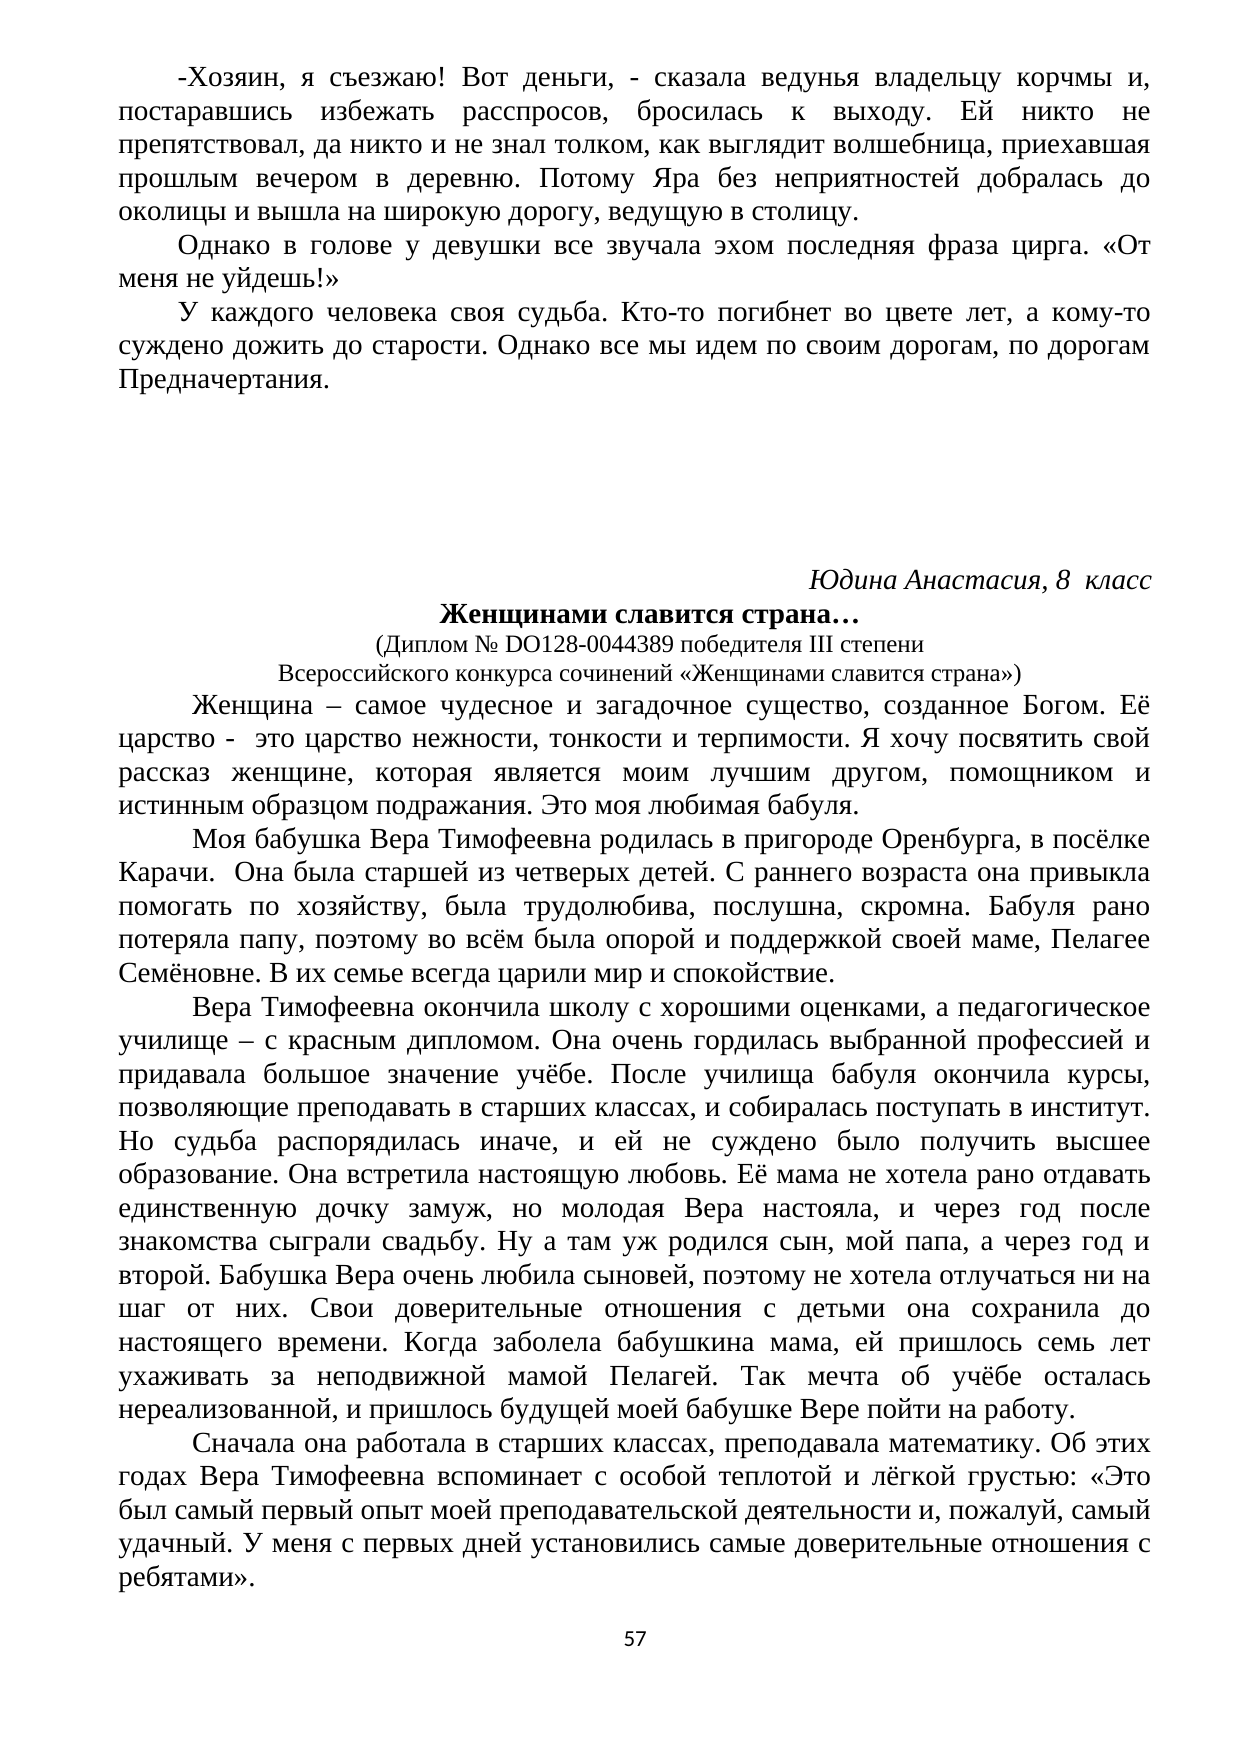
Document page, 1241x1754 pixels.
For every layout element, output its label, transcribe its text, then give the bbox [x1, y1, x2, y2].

text У каждого человека своя судьба. Кто-то погибнет во цвете лет, а кому-то суждено дожить до старости. Однако все мы идем по своим дорогам, по дорогам Предначертания. [118, 294, 1152, 394]
text Вера Тимофеевна окончила школу с хорошими оценками, а педагогическое училище – с красным дипломом. Она очень гордилась выбранной профессией и придавала большое значение учёбе. После училища бабуля окончила курсы, позволяющие преподавать в старших классах, и собиралась поступать в институт. Но судьба распорядилась иначе, и ей не суждено было получить высшее образование. Она встретила настоящую любовь. Её мама не хотела рано отдавать единственную дочку замуж, но молодая Вера настояла, и через год после знакомства сыграли свадьбу. Ну а там уж родился сын, мой папа, а через год и второй. Бабушка Вера очень любила сыновей, поэтому не хотела отлучаться ни на шаг от них. Свои доверительные отношения с детьми она сохранила до настоящего времени. Когда заболела бабушкина мама, ей пришлось семь лет ухаживать за неподвижной мамой Пелагей. Так мечта об учёбе осталась нереализованной, и пришлось будущей моей бабушке Вере пойти на работу. [118, 989, 1152, 1425]
text Женщина – самое чудесное и загадочное существо, созданное Богом. Её царство - это царство нежности, тонкости и терпимости. Я хочу посвятить свой рассказ женщине, которая является моим лучшим другом, помощником и истинным образцом подражания. Это моя любимая бабуля. [118, 687, 1152, 821]
text -Хозяин, я съезжаю! Вот деньги, - сказала ведунья владельцу корчмы и, постаравшись избежать расспросов, бросилась к выходу. Ей никто не препятствовал, да никто и не знал толком, как выглядит волшебница, приехавшая прошлым вечером в деревню. Потому Яра без неприятностей добралась до околицы и вышла на широкую дорогу, ведущую в столицу. [118, 59, 1152, 227]
text Всероссийского конкурса сочинений «Женщинами славится страна») [118, 658, 1152, 687]
text Сначала она работала в старших классах, преподавала математику. Об этих годах Вера Тимофеевна вспоминает с особой теплотой и лёгкой грустью: «Это был самый первый опыт моей преподавательской деятельности и, пожалуй, самый удачный. У меня с первых дней установились самые доверительные отношения с ребятами». [118, 1425, 1152, 1592]
text (Диплом № DО128-0044389 победителя III степени [118, 629, 1152, 658]
text Женщинами славится страна… [118, 596, 1152, 629]
text Моя бабушка Вера Тимофеевна родилась в пригороде Оренбурга, в посёлке Карачи. Она была старшей из четверых детей. С раннего возраста она привыкла помогать по хозяйству, была трудолюбива, послушна, скромна. Бабуля рано потеряла папу, поэтому во всём была опорой и поддержкой своей маме, Пелагее Семёновне. В их семье всегда царили мир и спокойствие. [118, 821, 1152, 989]
text Юдина Анастасия, 8 класс [118, 562, 1152, 596]
text Однако в голове у девушки все звучала эхом последняя фраза цирга. «От меня не уйдешь!» [118, 227, 1152, 294]
